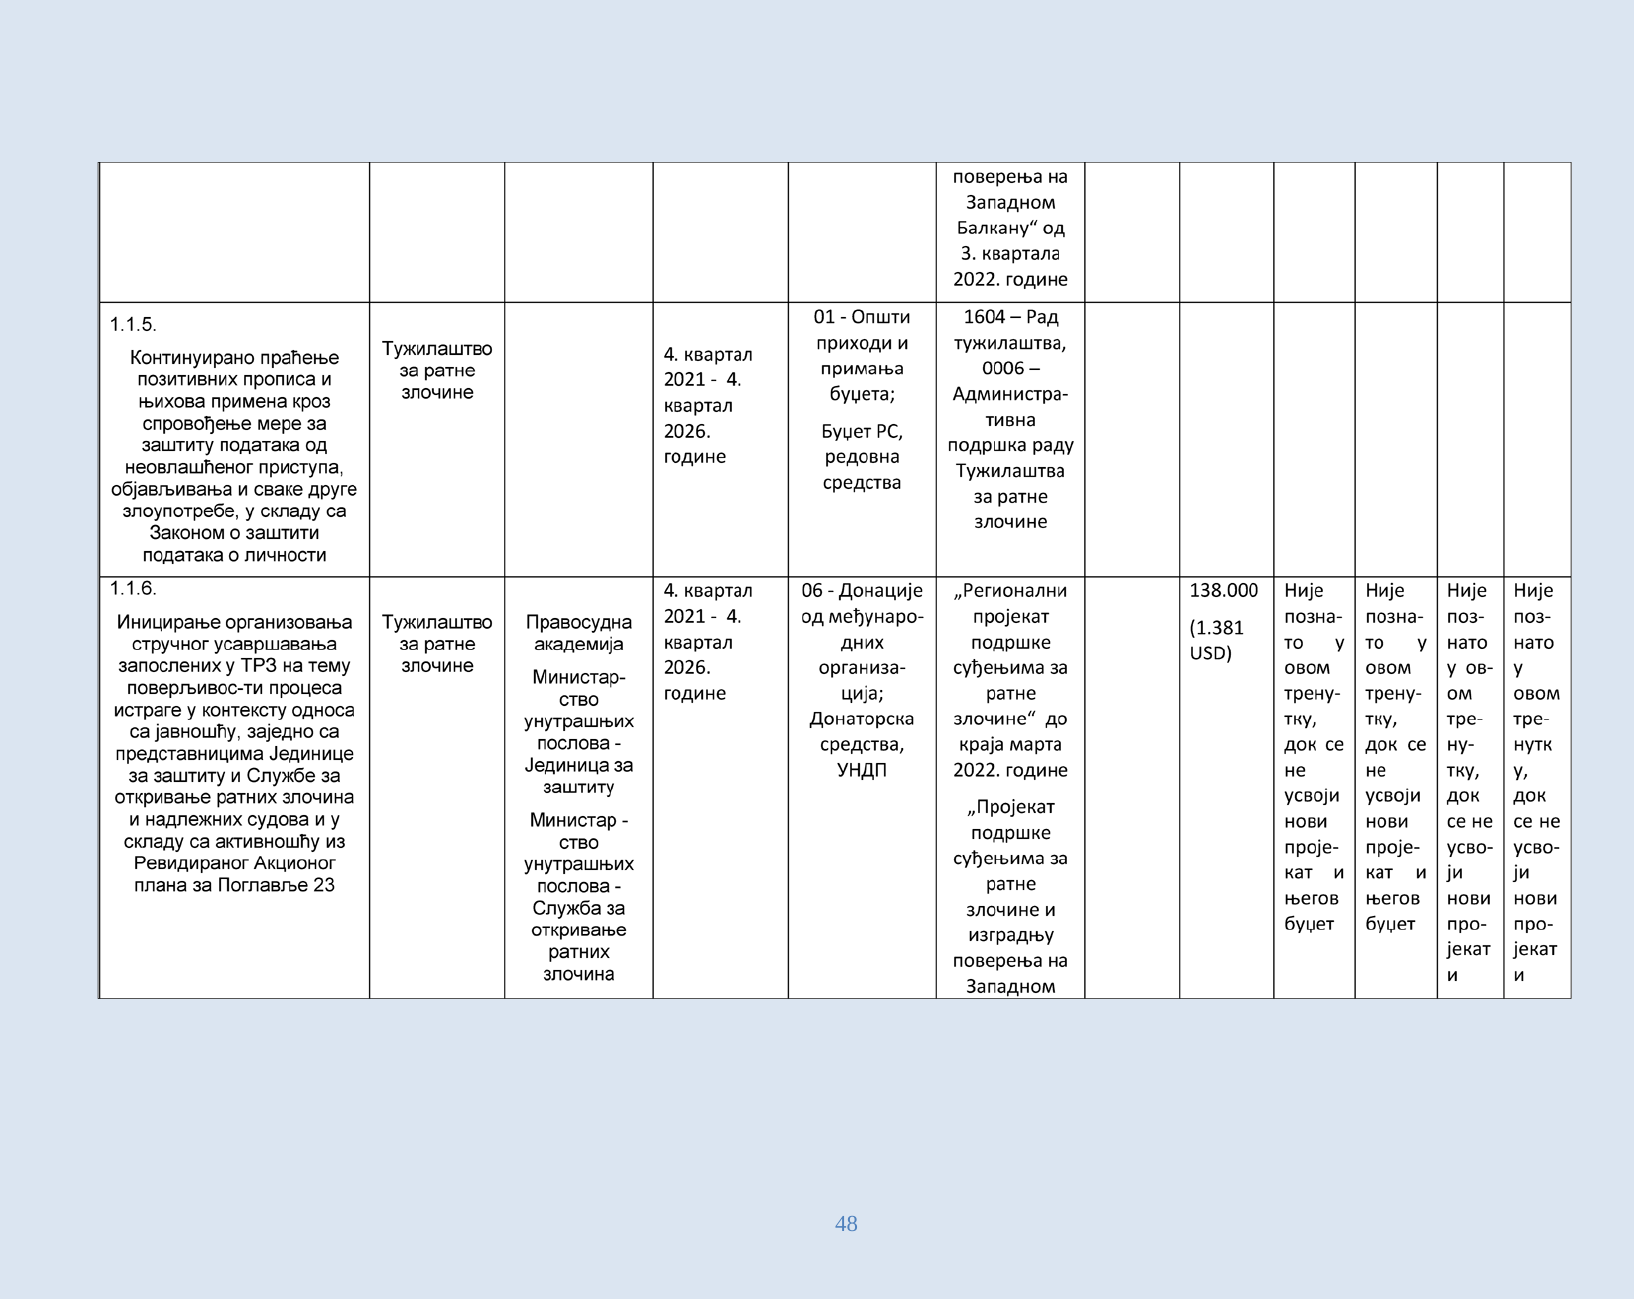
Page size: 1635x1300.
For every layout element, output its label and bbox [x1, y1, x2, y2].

picture [97, 162, 1572, 999]
